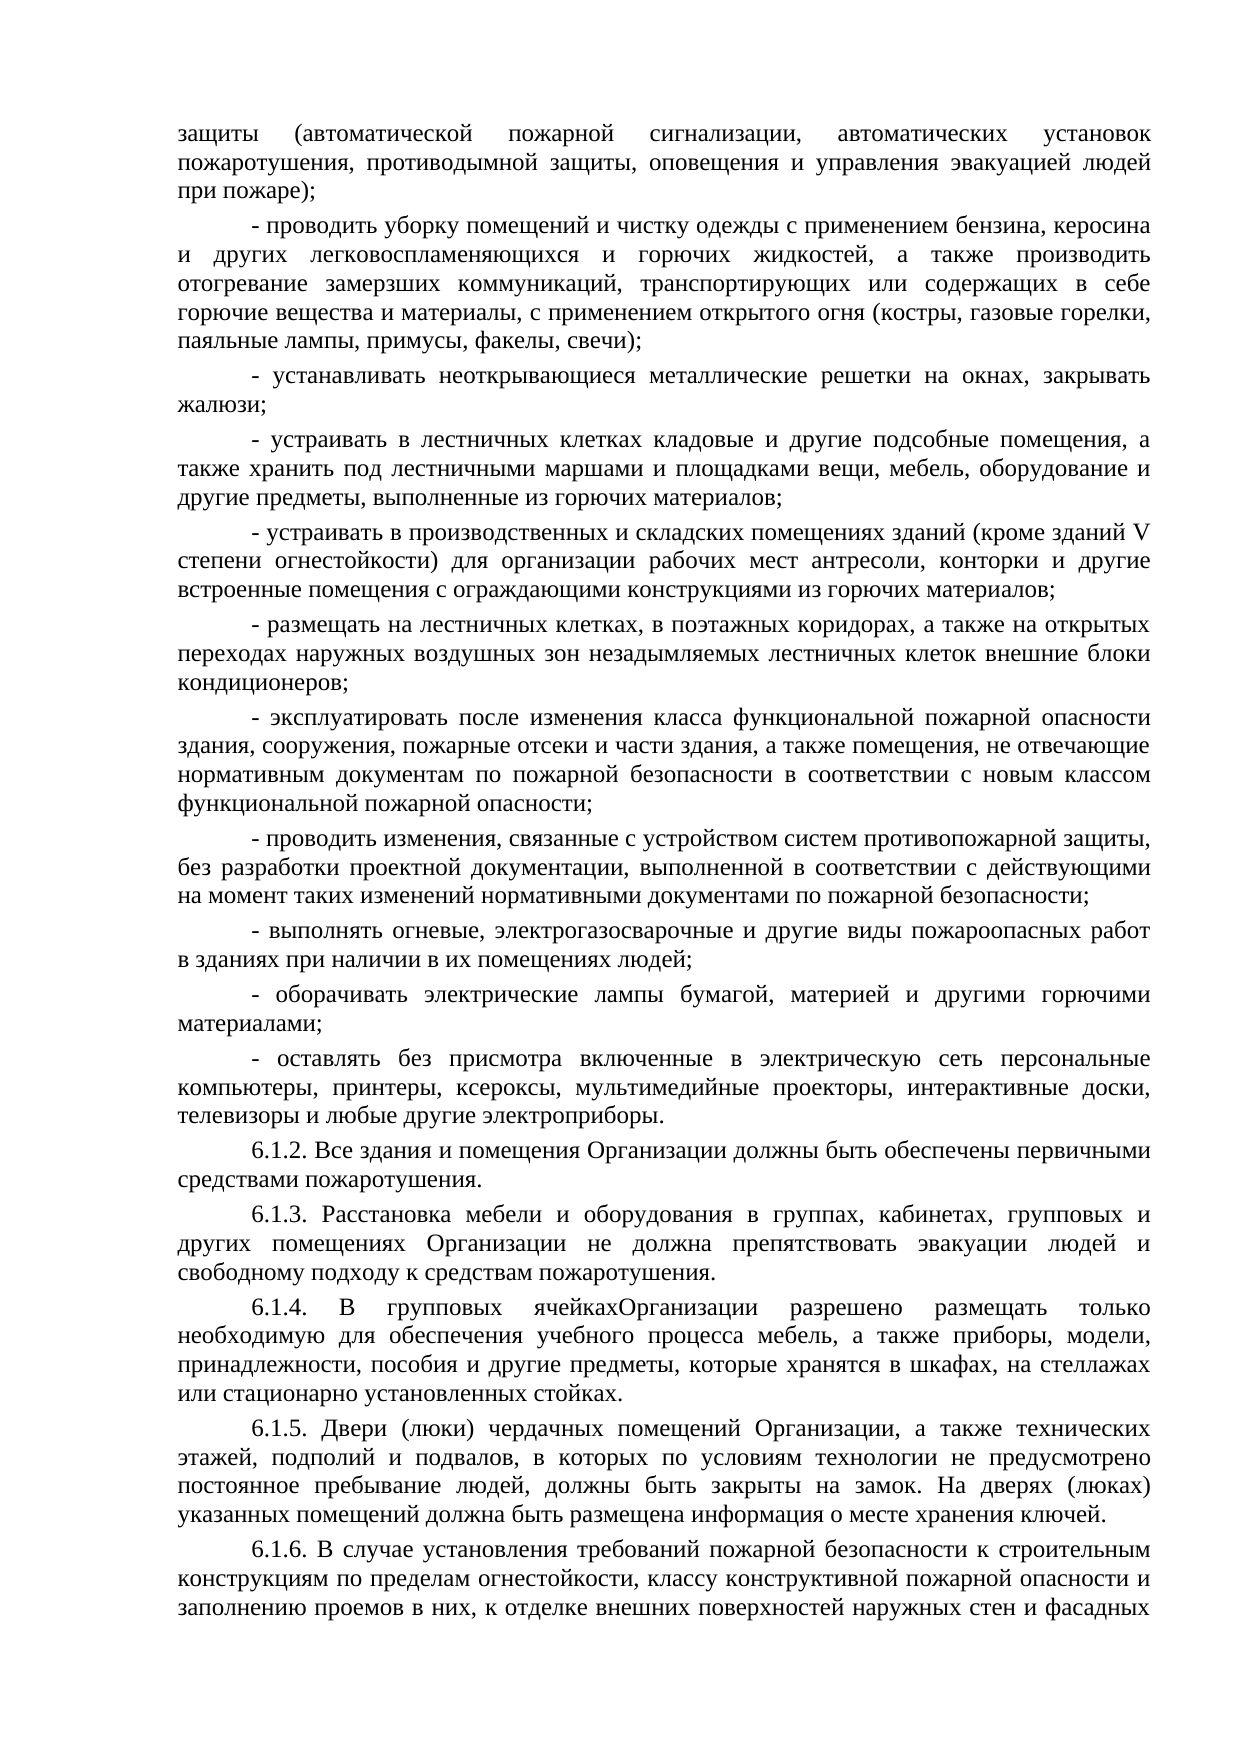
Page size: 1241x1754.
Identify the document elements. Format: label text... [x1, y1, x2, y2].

text - размещать на лестничных клетках, в поэтажных коридорах, а также на открытых переходах наружных воздушных зон незадымляемых лестничных клеток внешние блоки кондиционеров; [177, 609, 1152, 696]
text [177, 118, 1152, 204]
text - оставлять без присмотра включенные в электрическую сеть персональные компьютеры, принтеры, ксероксы, мультимедийные проекторы, интерактивные доски, телевизоры и любые другие электроприборы. [177, 1043, 1152, 1129]
text 6.1.5. Двери (люки) чердачных помещений Организации, а также технических этажей, подполий и подвалов, в которых по условиям технологии не предусмотрено постоянное пребывание людей, должны быть закрыты на замок. На дверях (люках) указанных помещений должна быть размещена информация о месте хранения ключей. [177, 1413, 1152, 1528]
text - проводить изменения, связанные с устройством систем противопожарной защиты, без разработки проектной документации, выполненной в соответствии с действующими на момент таких изменений нормативными документами по пожарной безопасности; [177, 823, 1152, 909]
text - устраивать в лестничных клетках кладовые и другие подсобные помещения, а также хранить под лестничными маршами и площадками вещи, мебель, оборудование и другие предметы, выполненные из горючих материалов; [177, 424, 1152, 511]
text - эксплуатировать после изменения класса функциональной пожарной опасности здания, сооружения, пожарные отсеки и части здания, а также помещения, не отвечающие нормативным документам по пожарной безопасности в соответствии с новым классом функциональной пожарной опасности; [177, 702, 1152, 817]
text 6.1.4. В групповых ячейкахОрганизации разрешено размещать только необходимую для обеспечения учебного процесса мебель, а также приборы, модели, принадлежности, пособия и другие предметы, которые хранятся в шкафах, на стеллажах или стационарно установленных стойках. [177, 1292, 1152, 1407]
text - выполнять огневые, электрогазосварочные и другие виды пожароопасных работ в зданиях при наличии в их помещениях людей; [177, 916, 1152, 973]
text - оборачивать электрические лампы бумагой, материей и другими горючими материалами; [177, 979, 1152, 1037]
text - проводить уборку помещений и чистку одежды с применением бензина, керосина и других легковоспламеняющихся и горючих жидкостей, а также производить отогревание замерзших коммуникаций, транспортирующих или содержащих в себе горючие вещества и материалы, с применением открытого огня (костры, газовые горелки, паяльные лампы, примусы, факелы, свечи); [177, 211, 1152, 354]
text 6.1.3. Расстановка мебели и оборудования в группах, кабинетах, групповых и других помещениях Организации не должна препятствовать эвакуации людей и свободному подходу к средствам пожаротушения. [177, 1199, 1152, 1286]
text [177, 1534, 1152, 1621]
text - устанавливать неоткрывающиеся металлические решетки на окнах, закрывать жалюзи; [177, 361, 1152, 418]
text - устраивать в производственных и складских помещениях зданий (кроме зданий V степени огнестойкости) для организации рабочих мест антресоли, конторки и другие встроенные помещения с ограждающими конструкциями из горючих материалов; [177, 517, 1152, 603]
text 6.1.2. Все здания и помещения Организации должны быть обеспечены первичными средствами пожаротушения. [177, 1136, 1152, 1193]
